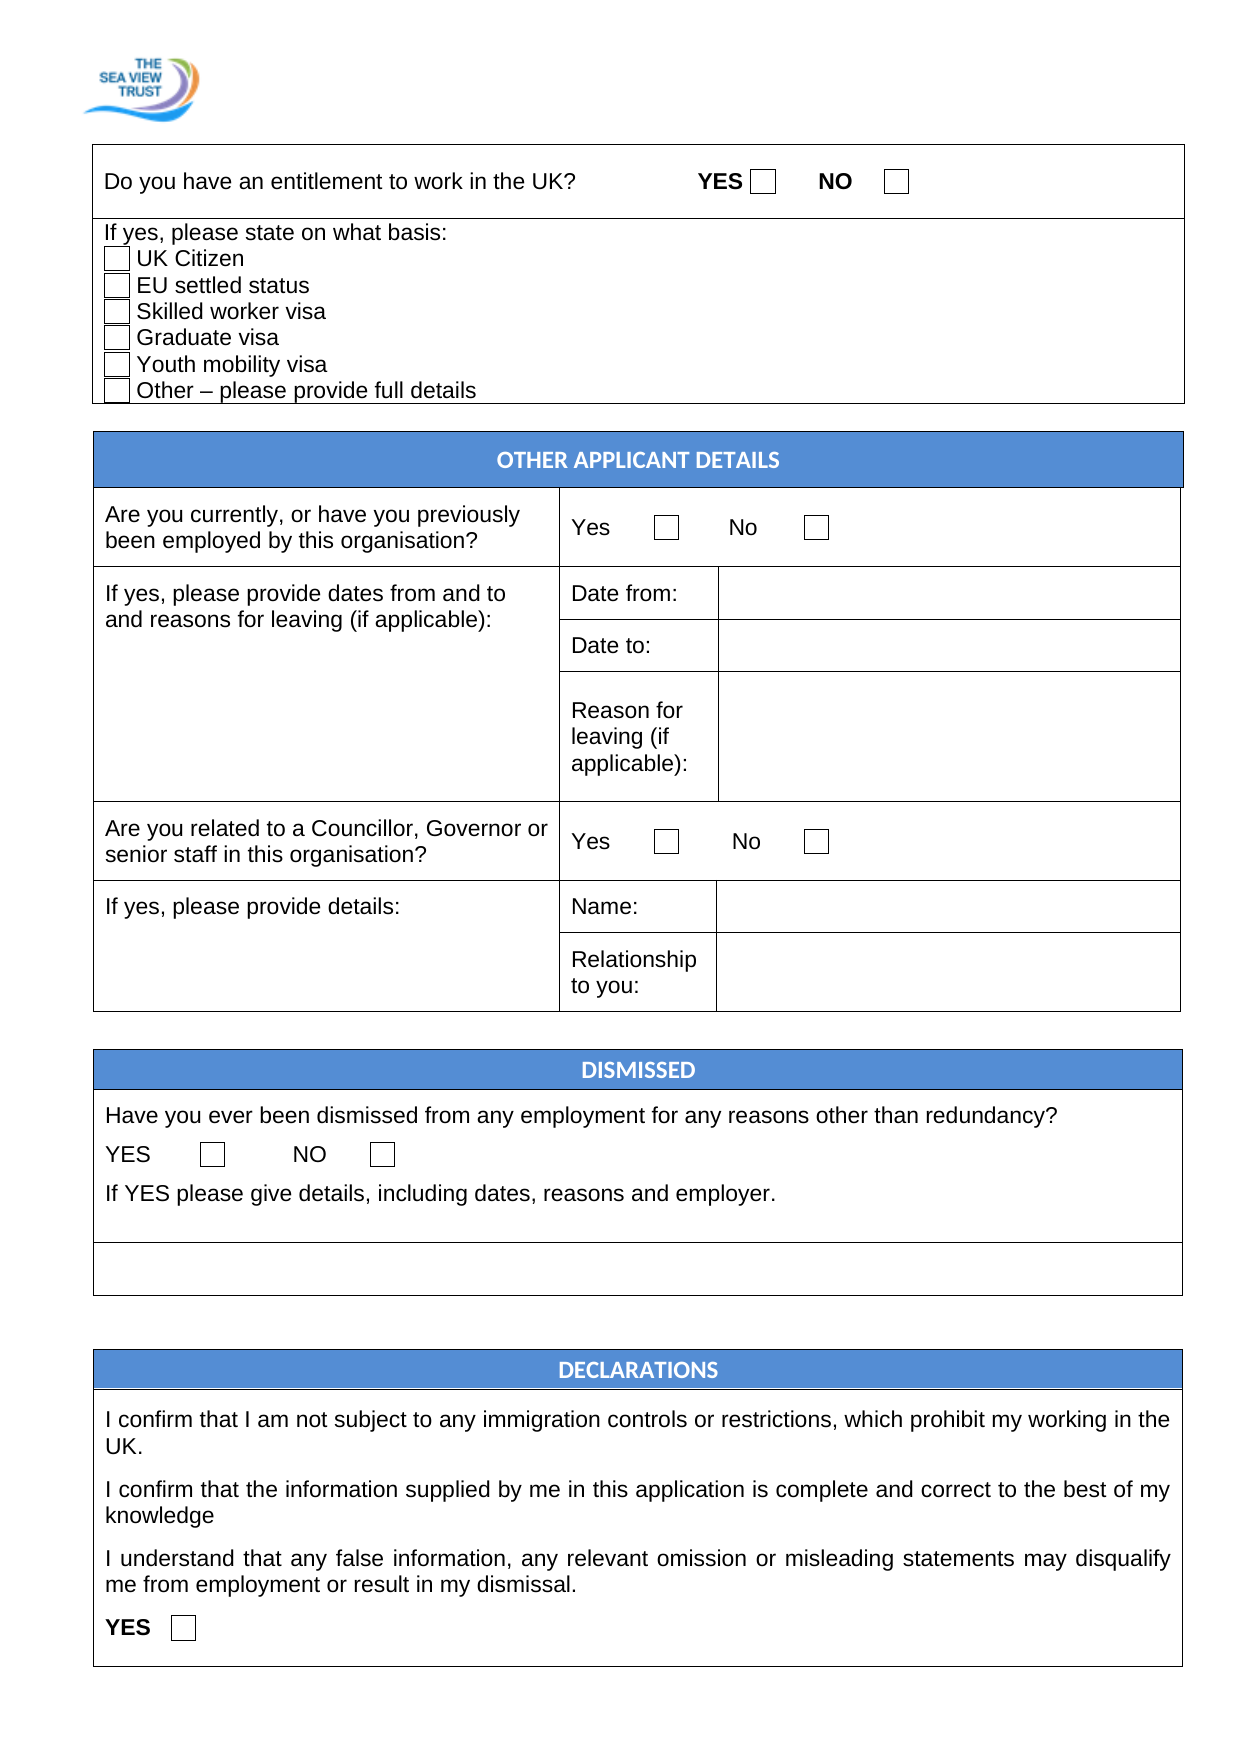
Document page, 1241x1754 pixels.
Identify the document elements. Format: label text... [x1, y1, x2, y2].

table_header DISMISSED [94, 1050, 1182, 1089]
table_cell [719, 567, 1180, 618]
table_cell [94, 1243, 1182, 1295]
table_cell Date from: [560, 567, 718, 618]
table_cell Name: [560, 881, 716, 932]
table_cell If yes, please provide details: [94, 881, 559, 1011]
table_cell I confirm that I am not subject to any immigration controls or restrictions, which prohibit my working in the UK. I confirm that the information supplied by me in this application is complete and correct to the best of my knowledge I understand that any false information, any relevant omission or misleading statements may disqualify me from employment or result in my dismissal. YES [94, 1390, 1182, 1666]
table_cell Have you ever been dismissed from any employment for any reasons other than redundancy? YES NO If YES please give details, including dates, reasons and employer. [94, 1090, 1182, 1242]
table_header DECLARATIONS [94, 1350, 1182, 1388]
table_header OTHER APPLICANT DETAILS [94, 432, 1183, 487]
table_cell [719, 620, 1180, 671]
table_cell Are you related to a Councillor, Governor or senior staff in this organisation? [94, 802, 559, 880]
table_cell [717, 933, 1180, 1011]
table_cell [719, 672, 1180, 801]
table_cell Yes No [560, 488, 1180, 566]
table_cell Do you have an entitlement to work in the UK? YES NO [93, 145, 1184, 218]
table_cell Date to: [560, 620, 718, 671]
picture [73, 37, 220, 144]
table_cell [717, 881, 1180, 932]
table_cell Relationship to you: [560, 933, 716, 1011]
table_cell Are you currently, or have you previously been employed by this organisation? [94, 488, 559, 566]
table_cell If yes, please provide dates from and to and reasons for leaving (if applicable): [94, 567, 559, 801]
table_cell If yes, please state on what basis: UK Citizen EU settled status Skilled worker visa Graduate visa Youth mobility visa Other – please provide full details [93, 219, 1184, 403]
table_cell Reason for leaving (if applicable): [560, 672, 718, 801]
table_cell Yes No [560, 802, 1180, 880]
